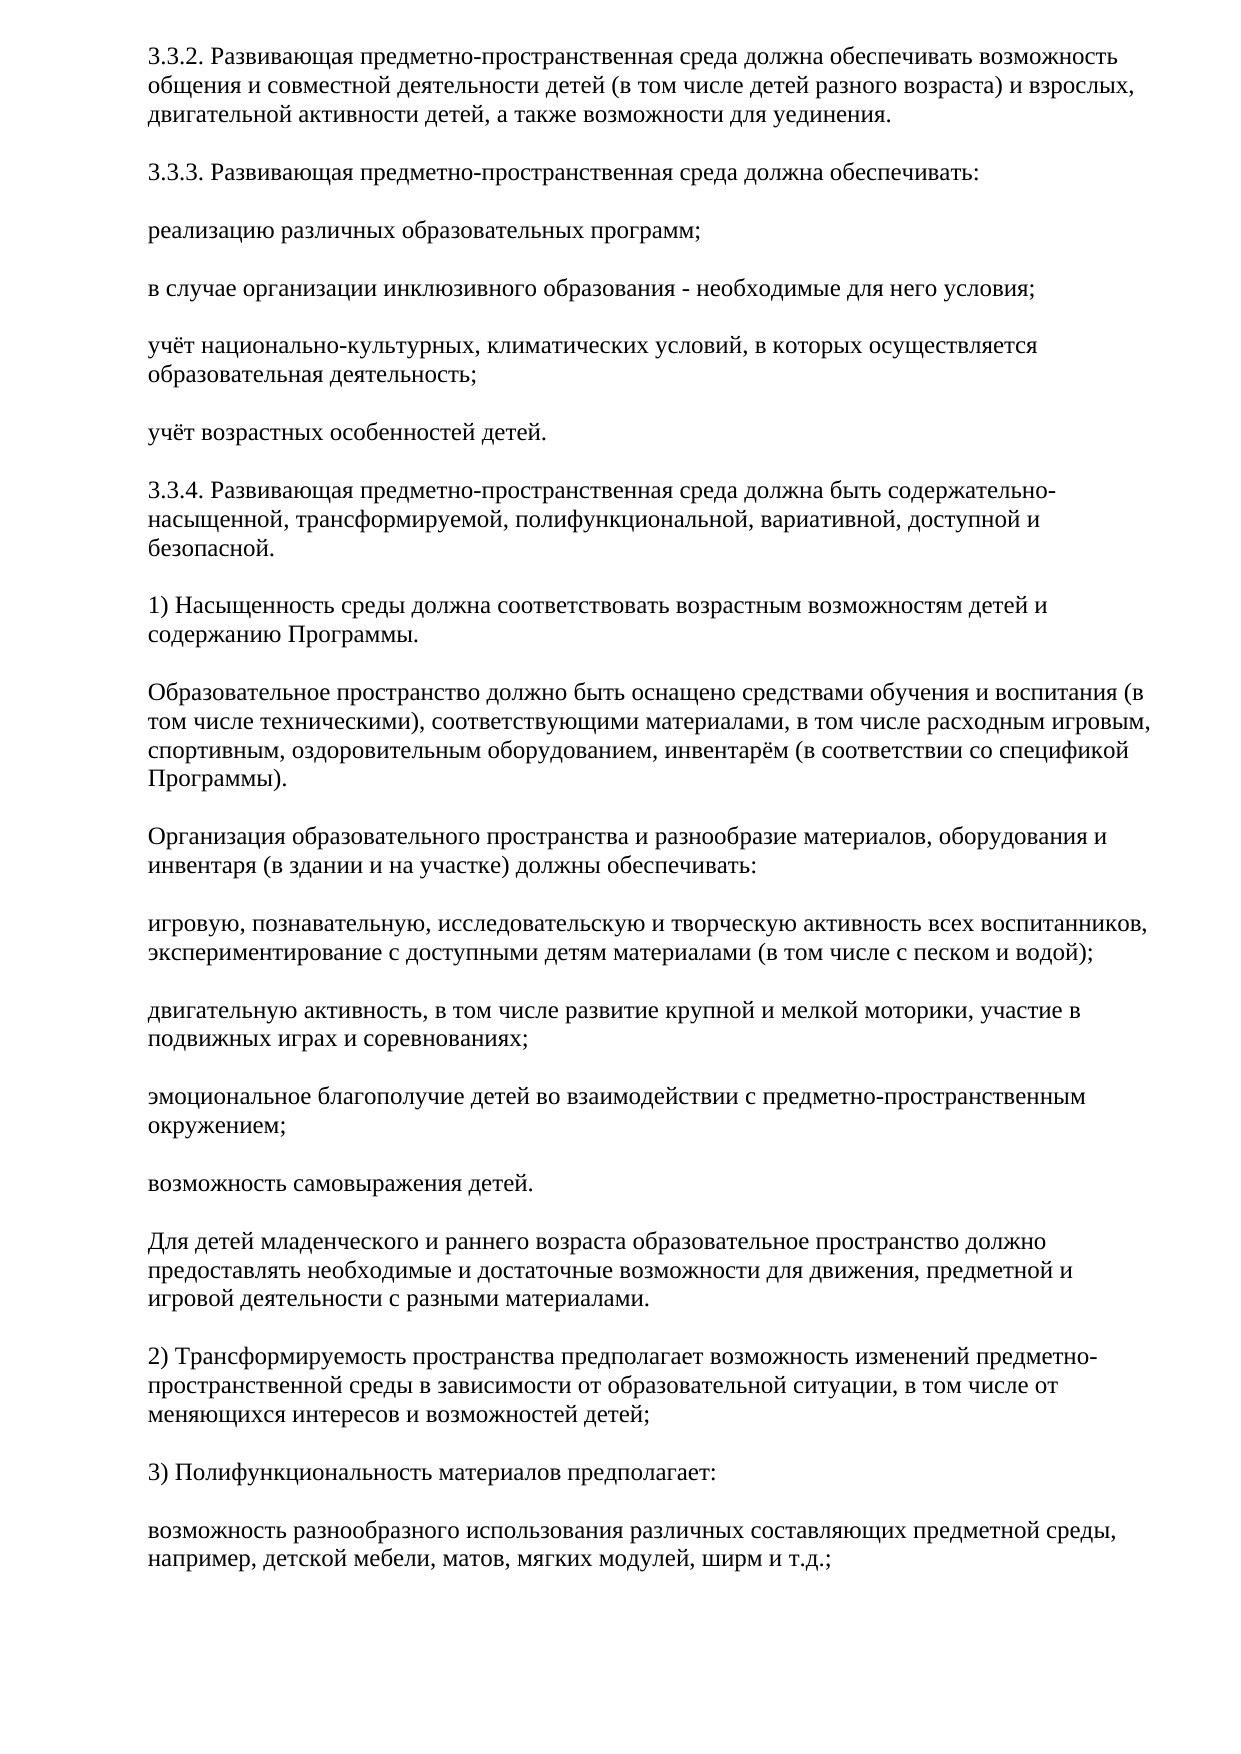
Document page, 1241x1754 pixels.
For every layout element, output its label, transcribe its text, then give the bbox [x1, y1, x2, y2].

text возможность самовыражения детей. [148, 1168, 1152, 1197]
text 3.3.4. Развивающая предметно-пространственная среда должна быть содержательно-насыщенной, трансформируемой, полифункциональной, вариативной, доступной и безопасной. [148, 475, 1152, 561]
text игровую, познавательную, исследовательскую и творческую активность всех воспитанников, экспериментирование с доступными детям материалами (в том числе с песком и водой); [148, 908, 1152, 966]
text двигательную активность, в том числе развитие крупной и мелкой моторики, участие в подвижных играх и соревнованиях; [148, 995, 1152, 1052]
text Образовательное пространство должно быть оснащено средствами обучения и воспитания (в том числе техническими), соответствующими материалами, в том числе расходным игровым, спортивным, оздоровительным оборудованием, инвентарём (в соответствии со спецификой Программы). [148, 677, 1152, 792]
text 3) Полифункциональность материалов предполагает: [148, 1457, 1152, 1486]
text реализацию различных образовательных программ; [148, 215, 1152, 243]
text в случае организации инклюзивного образования - необходимые для него условия; [148, 273, 1152, 301]
text 3.3.2. Развивающая предметно-пространственная среда должна обеспечивать возможность общения и совместной деятельности детей (в том числе детей разного возраста) и взрослых, двигательной активности детей, а также возможности для уединения. [148, 41, 1152, 128]
text 2) Трансформируемость пространства предполагает возможность изменений предметно-пространственной среды в зависимости от образовательной ситуации, в том числе от меняющихся интересов и возможностей детей; [148, 1341, 1152, 1428]
text Для детей младенческого и раннего возраста образовательное пространство должно предоставлять необходимые и достаточные возможности для движения, предметной и игровой деятельности с разными материалами. [148, 1226, 1152, 1312]
text учёт национально-культурных, климатических условий, в которых осуществляется образовательная деятельность; [148, 331, 1152, 388]
text 1) Насыщенность среды должна соответствовать возрастным возможностям детей и содержанию Программы. [148, 591, 1152, 648]
text учёт возрастных особенностей детей. [148, 417, 1152, 446]
text Организация образовательного пространства и разнообразие материалов, оборудования и инвентаря (в здании и на участке) должны обеспечивать: [148, 821, 1152, 879]
text эмоциональное благополучие детей во взаимодействии с предметно-пространственным окружением; [148, 1081, 1152, 1139]
text возможность разнообразного использования различных составляющих предметной среды, например, детской мебели, матов, мягких модулей, ширм и т.д.; [148, 1515, 1152, 1572]
text 3.3.3. Развивающая предметно-пространственная среда должна обеспечивать: [148, 157, 1152, 186]
